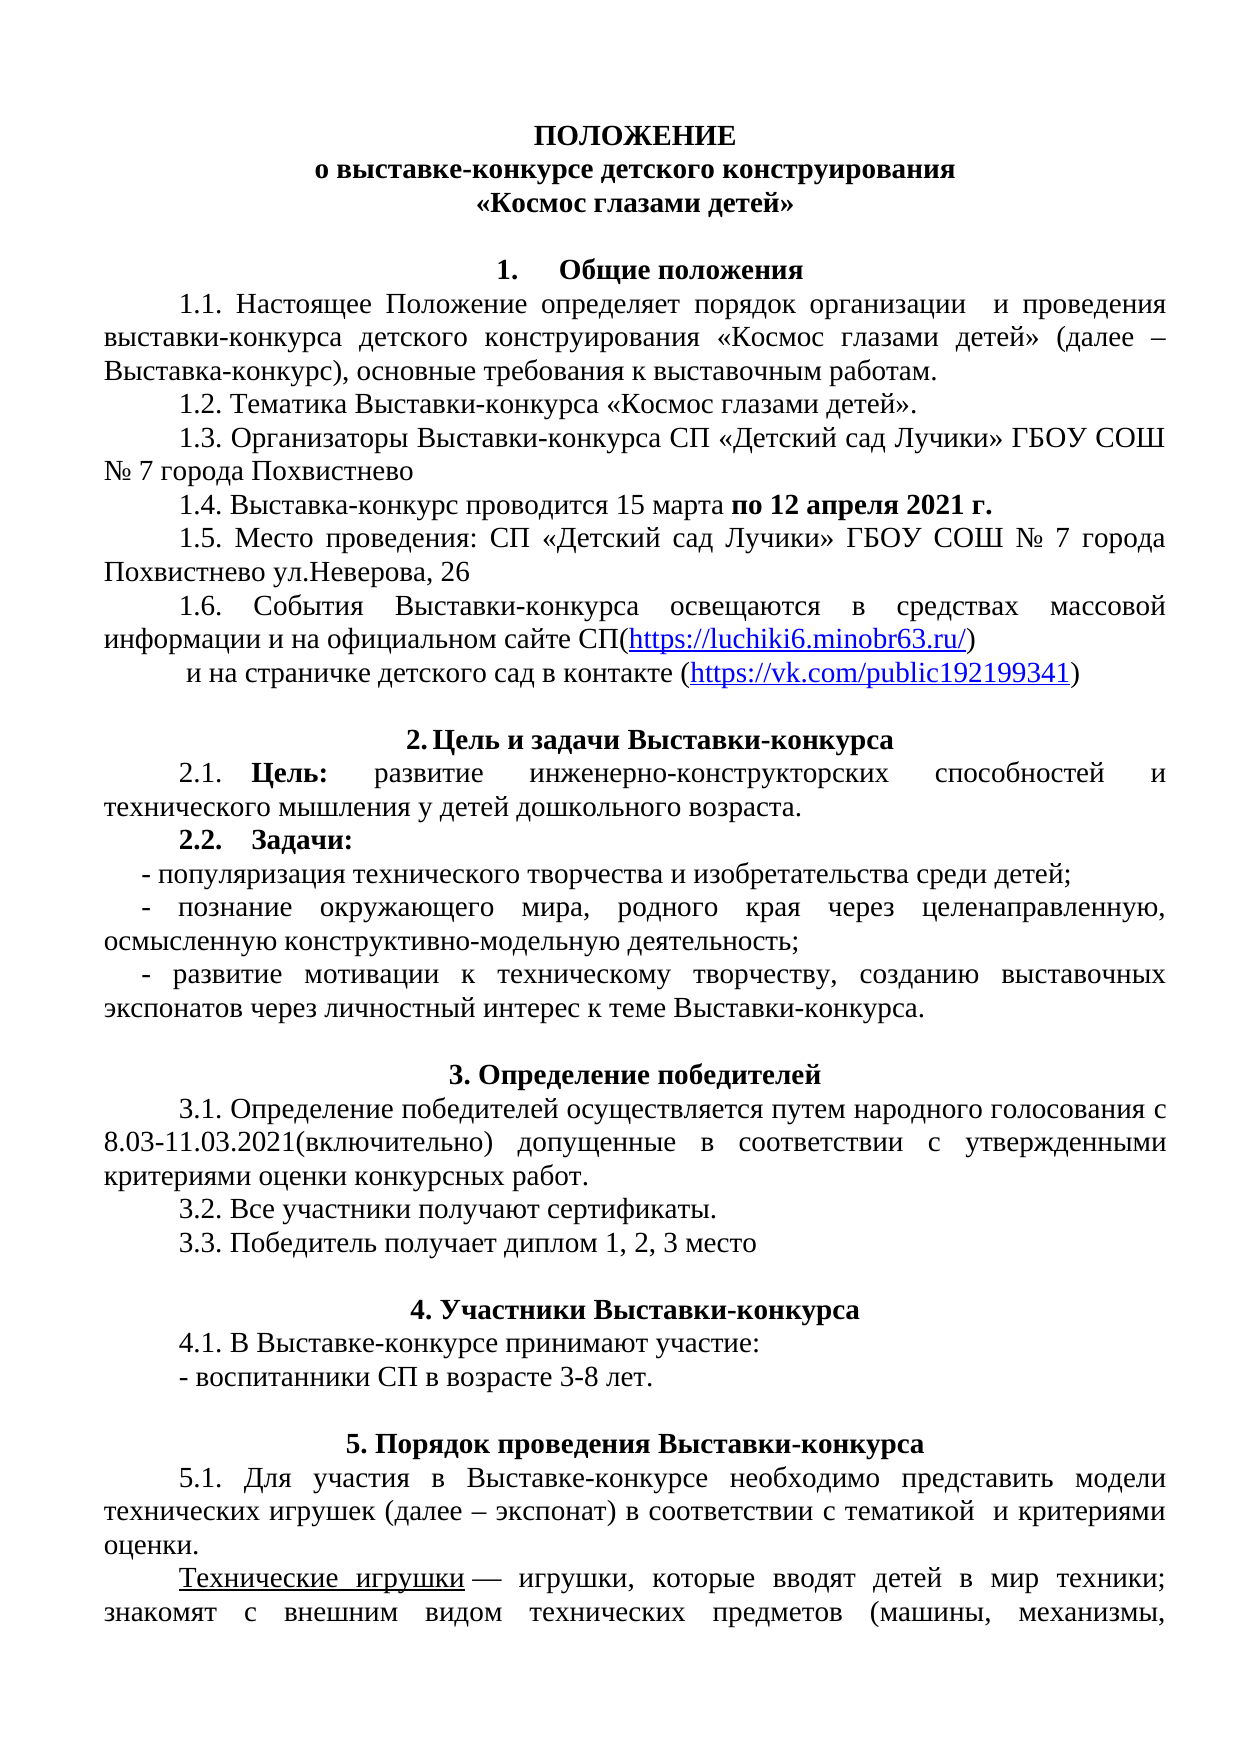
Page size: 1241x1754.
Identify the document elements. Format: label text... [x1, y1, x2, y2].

text 4.1. В Выставке-конкурсе принимают участие: [103, 1326, 1167, 1359]
text 3. Определение победителей [103, 1057, 1167, 1091]
text о выставке-конкурсе детского конструирования [103, 152, 1167, 185]
text 1.6. События Выставки-конкурса освещаются в средствах массовой информации и на официальном сайте СП(https://luchiki6.minobr63.ru/) [103, 588, 1167, 655]
text ПОЛОЖЕНИЕ [103, 118, 1167, 152]
text 5.1. Для участия в Выставке-конкурсе необходимо представить модели технических игрушек (далее – экспонат) в соответствии с тематикой и критериями оценки. [103, 1460, 1167, 1560]
text 1.3. Организаторы Выставки-конкурса СП «Детский сад Лучики» ГБОУ СОШ № 7 города Похвистнево [103, 420, 1167, 487]
text 1.2. Тематика Выставки-конкурса «Космос глазами детей». [103, 386, 1167, 420]
list Общие положения [133, 252, 1167, 286]
text - развитие мотивации к техническому творчеству, созданию выставочных экспонатов через личностный интерес к теме Выставки-конкурса. [103, 957, 1167, 1024]
list Цель: развитие инженерно-конструкторских способностей и технического мышления у детей дошкольного возраста. [103, 755, 1167, 822]
text 3.2. Все участники получают сертификаты. [103, 1191, 1167, 1225]
text 1.5. Место проведения: СП «Детский сад Лучики» ГБОУ СОШ № 7 города Похвистнево ул.Неверова, 26 [103, 521, 1167, 588]
text 5. Порядок проведения Выставки-конкурса [103, 1426, 1167, 1460]
list Цель и задачи Выставки-конкурса [133, 722, 1167, 755]
text и на страничке детского сад в контакте (https://vk.com/public192199341) [103, 655, 1167, 688]
text 1.1. Настоящее Положение определяет порядок организации и проведения выставки-конкурса детского конструирования «Космос глазами детей» (далее – Выставка-конкурс), основные требования к выставочным работам. [103, 286, 1167, 386]
text - популяризация технического творчества и изобретательства среди детей; [103, 856, 1167, 889]
text 1.4. Выставка-конкурс проводится 15 марта по 12 апреля 2021 г. [103, 487, 1167, 521]
text 4. Участники Выставки-конкурса [103, 1292, 1167, 1326]
text 3.1. Определение победителей осуществляется путем народного голосования с 8.03-11.03.2021(включительно) допущенные в соответствии с утвержденными критериями оценки конкурсных работ. [103, 1091, 1167, 1191]
text 3.3. Победитель получает диплом 1, 2, 3 место [103, 1225, 1167, 1258]
text «Космос глазами детей» [103, 185, 1167, 219]
text - познание окружающего мира, родного края через целенаправленную, осмысленную конструктивно-модельную деятельность; [103, 889, 1167, 957]
list Задачи: [103, 822, 1167, 856]
text - воспитанники СП в возрасте 3-8 лет. [103, 1359, 1167, 1393]
